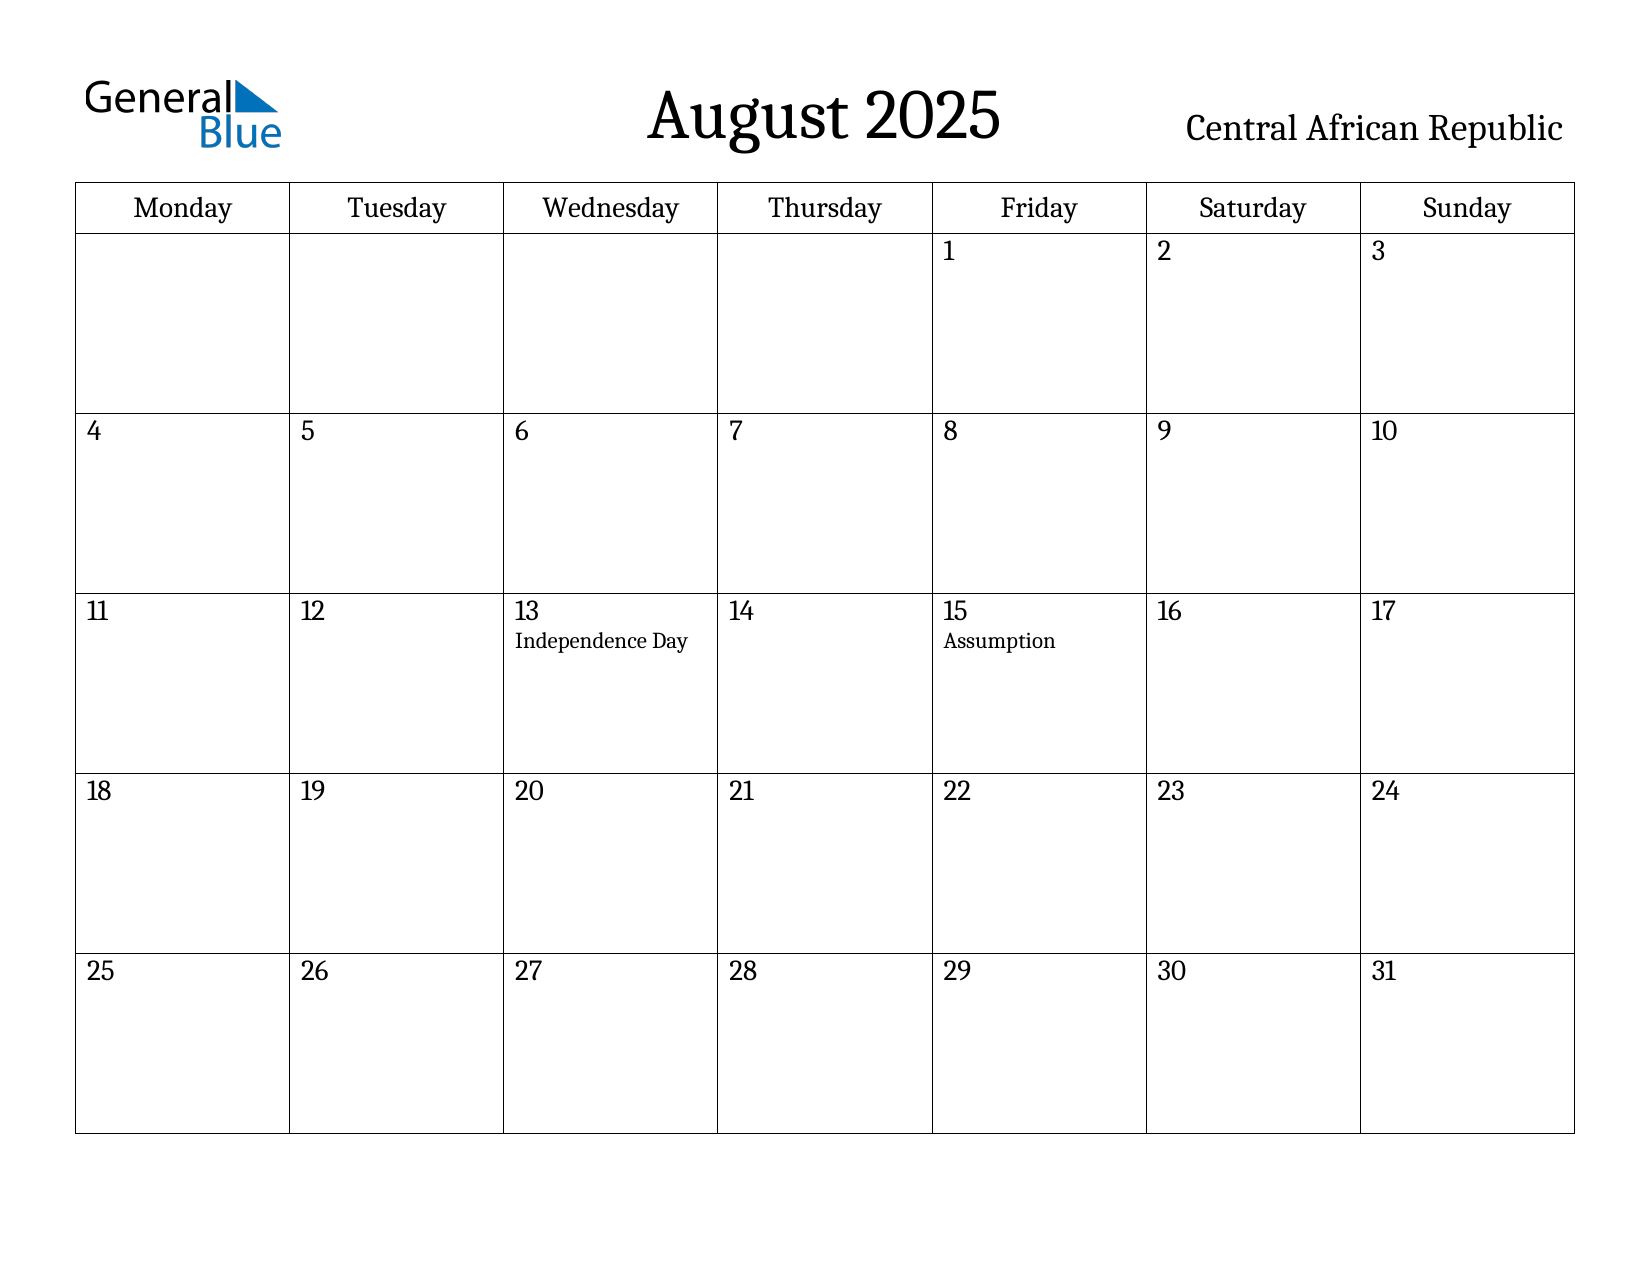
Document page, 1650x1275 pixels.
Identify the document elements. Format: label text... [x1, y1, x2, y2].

table_cell 21 [718, 774, 932, 807]
table_cell [718, 234, 932, 267]
table_cell 24 [1361, 774, 1574, 807]
table_cell Assumption [933, 627, 1146, 773]
table_cell 10 [1361, 414, 1574, 447]
table_cell [76, 267, 289, 413]
table_cell 14 [718, 594, 932, 627]
table_cell [718, 448, 932, 593]
table_cell [1361, 627, 1574, 773]
table_cell 27 [504, 954, 717, 987]
table_cell Sunday [1361, 183, 1574, 233]
table_cell [1147, 267, 1360, 413]
table_cell [504, 267, 717, 413]
table_cell 23 [1147, 774, 1360, 807]
table_cell 30 [1147, 954, 1360, 987]
table_cell 9 [1147, 414, 1360, 447]
table_cell 3 [1361, 234, 1574, 267]
table_cell 16 [1147, 594, 1360, 627]
table_cell [933, 808, 1146, 953]
table_cell [76, 234, 289, 267]
table_cell [1147, 988, 1360, 1133]
table_header Central African Republic [1146, 75, 1574, 182]
table_cell [290, 234, 503, 267]
table_cell 19 [290, 774, 503, 807]
table_cell [290, 808, 503, 953]
table_cell 7 [718, 414, 932, 447]
table_cell [76, 808, 289, 953]
table_cell 25 [76, 954, 289, 987]
table_cell Monday [76, 183, 289, 233]
table_header August 2025 [504, 75, 1146, 182]
table_cell [1361, 988, 1574, 1133]
table_cell 29 [933, 954, 1146, 987]
table_cell 6 [504, 414, 717, 447]
table_cell [1147, 808, 1360, 953]
table_cell [933, 988, 1146, 1133]
table_cell [290, 988, 503, 1133]
table_cell [504, 234, 717, 267]
table_cell 26 [290, 954, 503, 987]
table_cell Thursday [718, 183, 932, 233]
table_cell 4 [76, 414, 289, 447]
table_cell Wednesday [504, 183, 717, 233]
table_cell 11 [76, 594, 289, 627]
table_cell [76, 627, 289, 773]
table_cell [1147, 448, 1360, 593]
table_cell [718, 627, 932, 773]
table_cell [504, 808, 717, 953]
table_cell [1361, 448, 1574, 593]
table_cell [718, 808, 932, 953]
table_cell [1361, 808, 1574, 953]
table_cell 2 [1147, 234, 1360, 267]
table_cell [1361, 267, 1574, 413]
table_cell 18 [76, 774, 289, 807]
table_cell [290, 627, 503, 773]
table_cell 13 [504, 594, 717, 627]
table_cell [290, 267, 503, 413]
table_cell Friday [933, 183, 1146, 233]
table_header [76, 75, 503, 182]
table_cell [718, 988, 932, 1133]
table_cell 1 [933, 234, 1146, 267]
table_cell [933, 448, 1146, 593]
table_cell 8 [933, 414, 1146, 447]
table_cell 31 [1361, 954, 1574, 987]
table_cell 12 [290, 594, 503, 627]
table_cell [504, 988, 717, 1133]
table_cell Tuesday [290, 183, 503, 233]
table_cell [504, 448, 717, 593]
table_cell 28 [718, 954, 932, 987]
table_cell 15 [933, 594, 1146, 627]
table_cell 5 [290, 414, 503, 447]
table_cell [76, 448, 289, 593]
table_cell [1147, 627, 1360, 773]
table_cell [290, 448, 503, 593]
table_cell 17 [1361, 594, 1574, 627]
table_cell [933, 267, 1146, 413]
table_cell 20 [504, 774, 717, 807]
table_cell 22 [933, 774, 1146, 807]
table_cell Saturday [1147, 183, 1360, 233]
table_cell Independence Day [504, 627, 717, 773]
picture [86, 80, 281, 148]
table_cell [76, 988, 289, 1133]
table_cell [718, 267, 932, 413]
